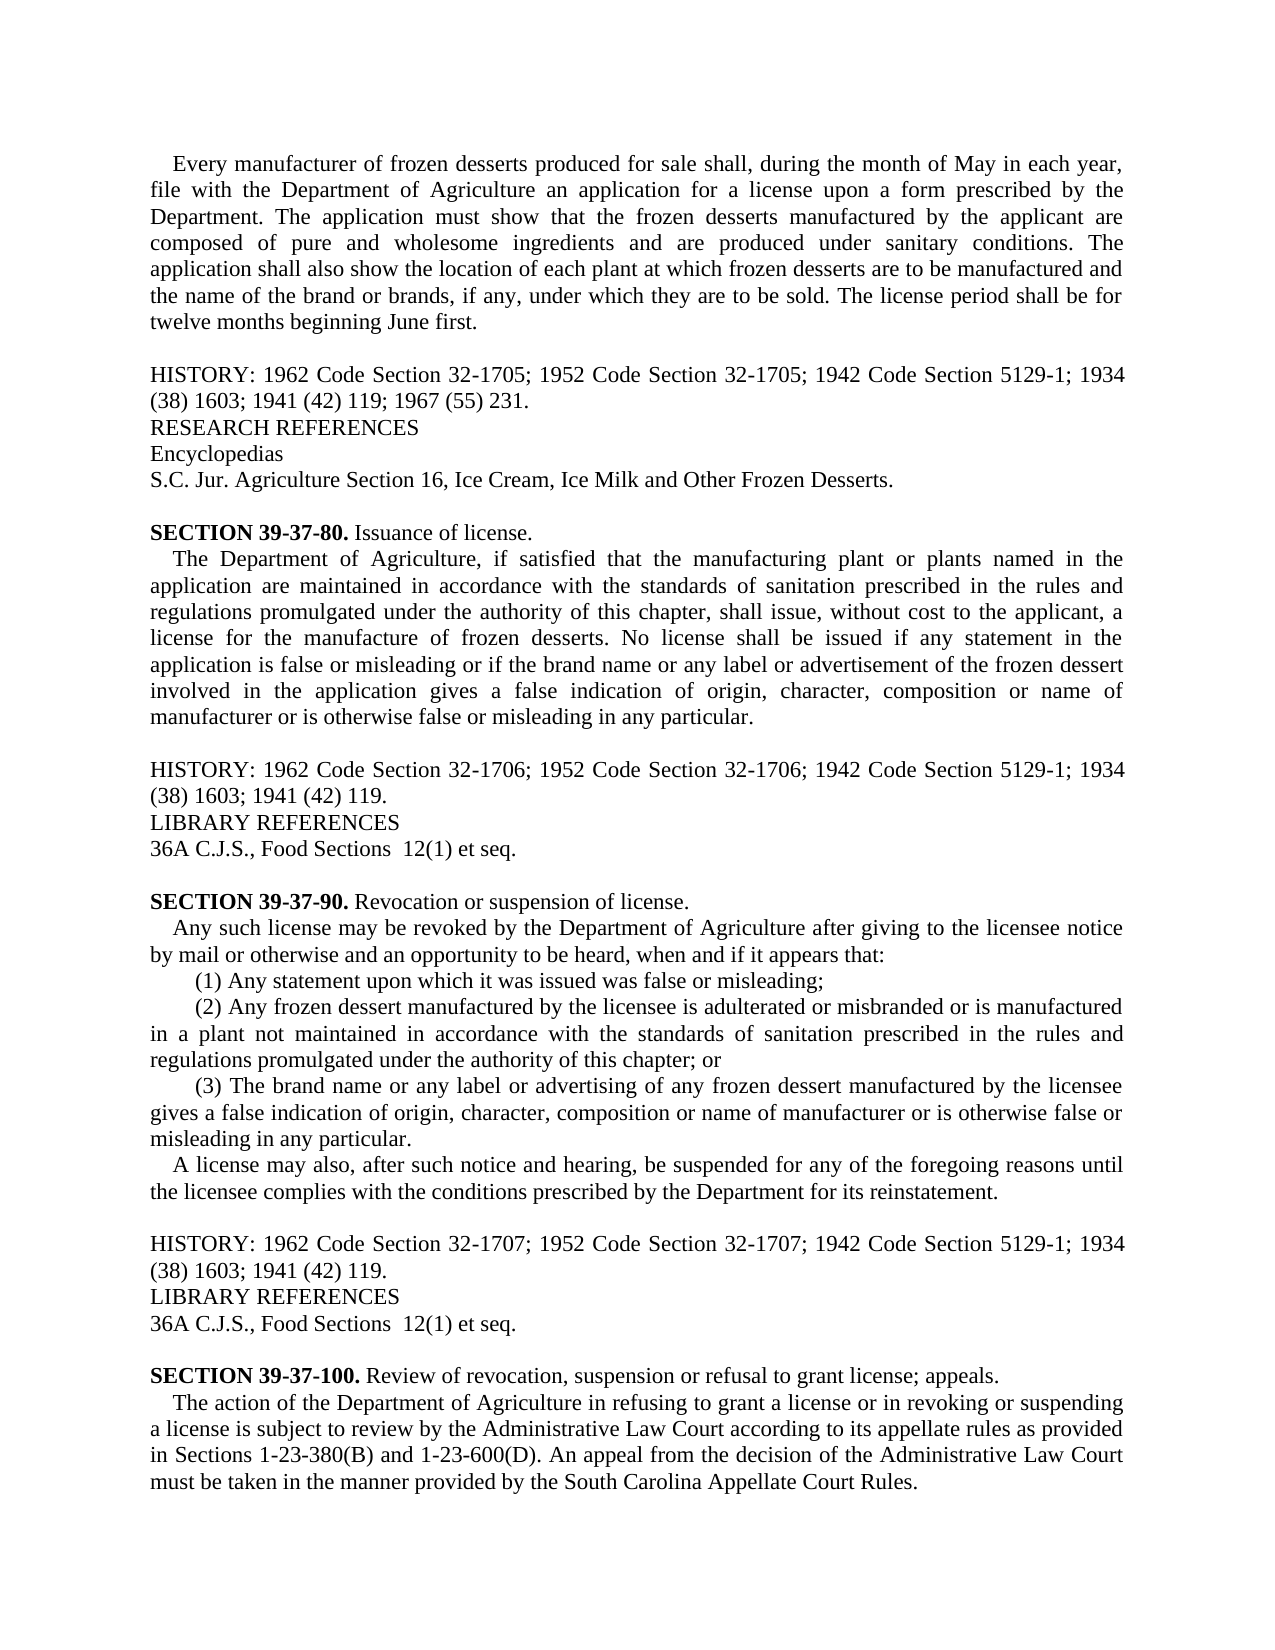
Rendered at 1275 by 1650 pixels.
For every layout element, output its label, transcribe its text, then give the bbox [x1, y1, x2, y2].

text RESEARCH REFERENCES [150, 413, 1125, 440]
text SECTION 39-37-90. Revocation or suspension of license. [150, 888, 1125, 914]
text Any such license may be revoked by the Department of Agriculture after giving to the licensee notice by mail or otherwise and an opportunity to be heard, when and if it appears that: [150, 914, 1125, 967]
text HISTORY: 1962 Code Section 32-1706; 1952 Code Section 32-1706; 1942 Code Section 5129-1; 1934 (38) 1603; 1941 (42) 119. [150, 756, 1125, 809]
text SECTION 39-37-80. Issuance of license. [150, 519, 1125, 545]
text (2) Any frozen dessert manufactured by the licensee is adulterated or misbranded or is manufactured in a plant not maintained in accordance with the standards of sanitation prescribed in the rules and regulations promulgated under the authority of this chapter; or [150, 993, 1125, 1072]
text A license may also, after such notice and hearing, be suspended for any of the foregoing reasons until the licensee complies with the conditions prescribed by the Department for its reinstatement. [150, 1151, 1125, 1204]
text The action of the Department of Agriculture in refusing to grant a license or in revoking or suspending a license is subject to review by the Administrative Law Court according to its appellate rules as provided in Sections 1-23-380(B) and 1-23-600(D). An appeal from the decision of the Administrative Law Court must be taken in the manner provided by the South Carolina Appellate Court Rules. [150, 1389, 1125, 1494]
text LIBRARY REFERENCES [150, 1283, 1125, 1309]
text 36A C.J.S., Food Sections 12(1) et seq. [150, 835, 1125, 862]
text HISTORY: 1962 Code Section 32-1707; 1952 Code Section 32-1707; 1942 Code Section 5129-1; 1934 (38) 1603; 1941 (42) 119. [150, 1231, 1125, 1283]
text (3) The brand name or any label or advertising of any frozen dessert manufactured by the licensee gives a false indication of origin, character, composition or name of manufacturer or is otherwise false or misleading in any particular. [150, 1072, 1125, 1151]
text SECTION 39-37-100. Review of revocation, suspension or refusal to grant license; appeals. [150, 1362, 1125, 1389]
text Every manufacturer of frozen desserts produced for sale shall, during the month of May in each year, file with the Department of Agriculture an application for a license upon a form prescribed by the Department. The application must show that the frozen desserts manufactured by the applicant are composed of pure and wholesome ingredients and are produced under sanitary conditions. The application shall also show the location of each plant at which frozen desserts are to be manufactured and the name of the brand or brands, if any, under which they are to be sold. The license period shall be for twelve months beginning June first. [150, 150, 1125, 334]
text HISTORY: 1962 Code Section 32-1705; 1952 Code Section 32-1705; 1942 Code Section 5129-1; 1934 (38) 1603; 1941 (42) 119; 1967 (55) 231. [150, 361, 1125, 413]
text S.C. Jur. Agriculture Section 16, Ice Cream, Ice Milk and Other Frozen Desserts. [150, 466, 1125, 493]
text 36A C.J.S., Food Sections 12(1) et seq. [150, 1309, 1125, 1336]
text (1) Any statement upon which it was issued was false or misleading; [150, 967, 1125, 993]
text LIBRARY REFERENCES [150, 809, 1125, 835]
text The Department of Agriculture, if satisfied that the manufacturing plant or plants named in the application are maintained in accordance with the standards of sanitation prescribed in the rules and regulations promulgated under the authority of this chapter, shall issue, without cost to the applicant, a license for the manufacture of frozen desserts. No license shall be issued if any statement in the application is false or misleading or if the brand name or any label or advertisement of the frozen dessert involved in the application gives a false indication of origin, character, composition or name of manufacturer or is otherwise false or misleading in any particular. [150, 545, 1125, 730]
text Encyclopedias [150, 440, 1125, 466]
